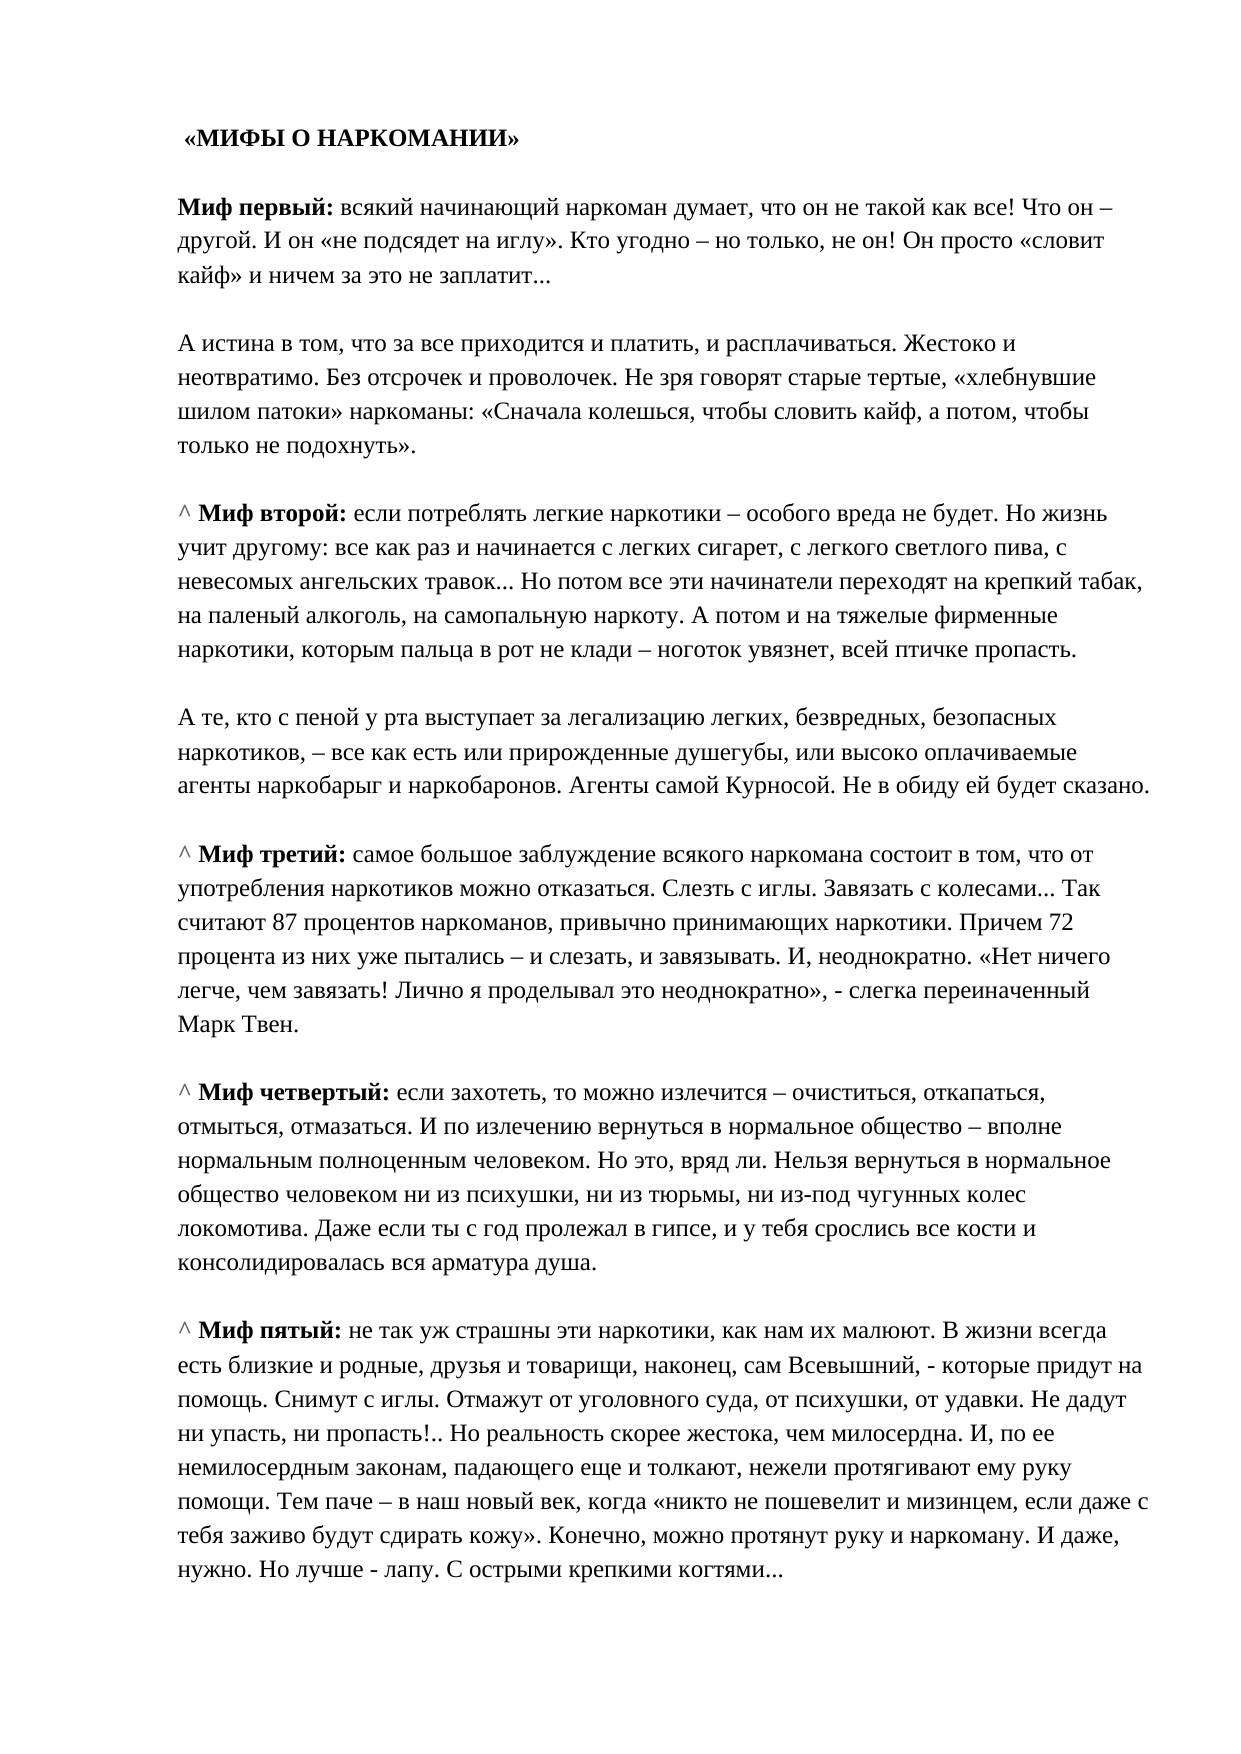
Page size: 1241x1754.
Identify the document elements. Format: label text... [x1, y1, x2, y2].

text «МИФЫ О НАРКОМАНИИ» [177, 118, 1152, 186]
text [177, 186, 1152, 1617]
